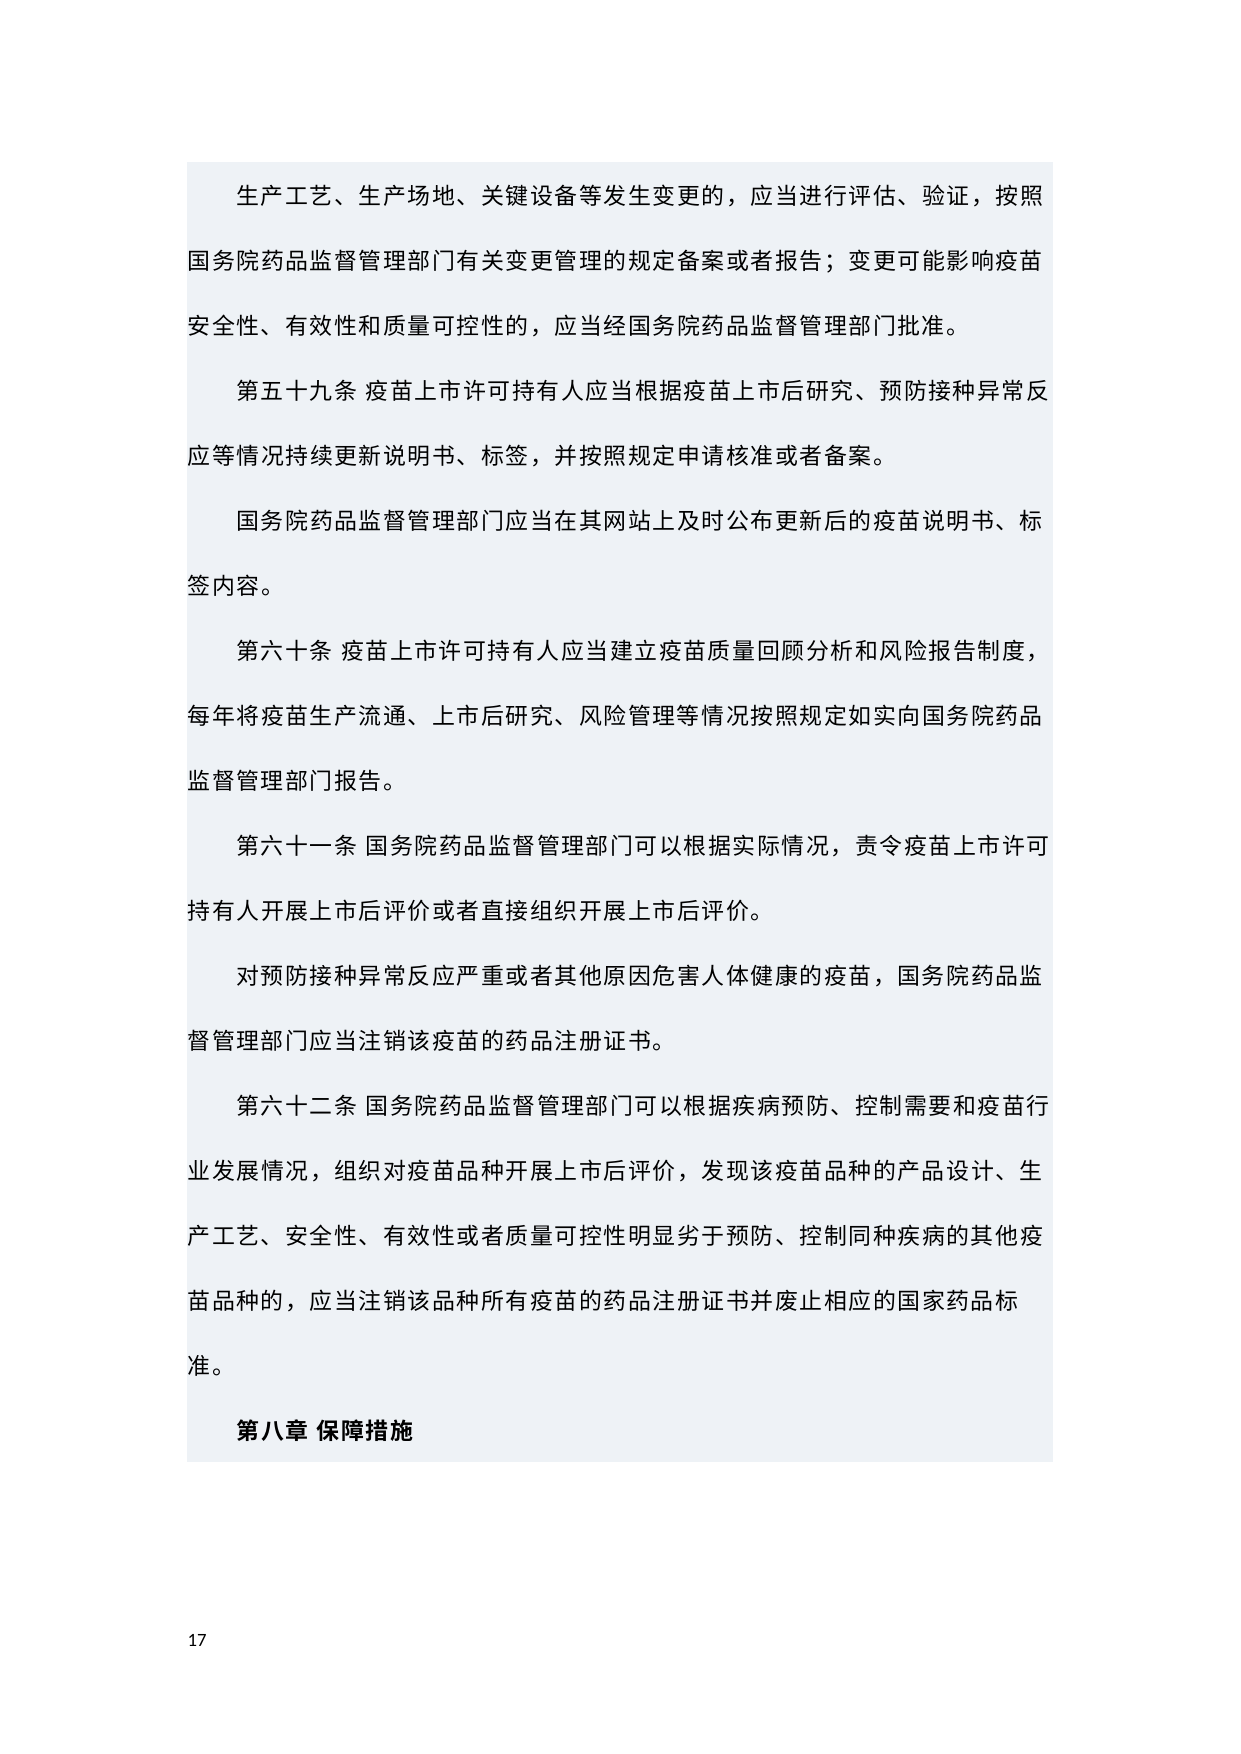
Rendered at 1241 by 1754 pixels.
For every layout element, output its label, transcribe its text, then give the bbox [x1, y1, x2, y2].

text 第五十九条 疫苗上市许可持有人应当根据疫苗上市后研究、预防接种异常反应等情况持续更新说明书、标签，并按照规定申请核准或者备案。 [187, 357, 1053, 487]
text 对预防接种异常反应严重或者其他原因危害人体健康的疫苗，国务院药品监督管理部门应当注销该疫苗的药品注册证书。 [187, 942, 1053, 1072]
text 第六十条 疫苗上市许可持有人应当建立疫苗质量回顾分析和风险报告制度，每年将疫苗生产流通、上市后研究、风险管理等情况按照规定如实向国务院药品监督管理部门报告。 [187, 617, 1053, 812]
text 生产工艺、生产场地、关键设备等发生变更的，应当进行评估、验证，按照国务院药品监督管理部门有关变更管理的规定备案或者报告；变更可能影响疫苗安全性、有效性和质量可控性的，应当经国务院药品监督管理部门批准。 [187, 162, 1053, 357]
text 第六十一条 国务院药品监督管理部门可以根据实际情况，责令疫苗上市许可持有人开展上市后评价或者直接组织开展上市后评价。 [187, 812, 1053, 942]
text 第六十二条 国务院药品监督管理部门可以根据疾病预防、控制需要和疫苗行业发展情况，组织对疫苗品种开展上市后评价，发现该疫苗品种的产品设计、生产工艺、安全性、有效性或者质量可控性明显劣于预防、控制同种疾病的其他疫苗品种的，应当注销该品种所有疫苗的药品注册证书并废止相应的国家药品标准。 [187, 1072, 1053, 1397]
text 第八章 保障措施 [187, 1397, 1053, 1462]
text 国务院药品监督管理部门应当在其网站上及时公布更新后的疫苗说明书、标签内容。 [187, 487, 1053, 617]
